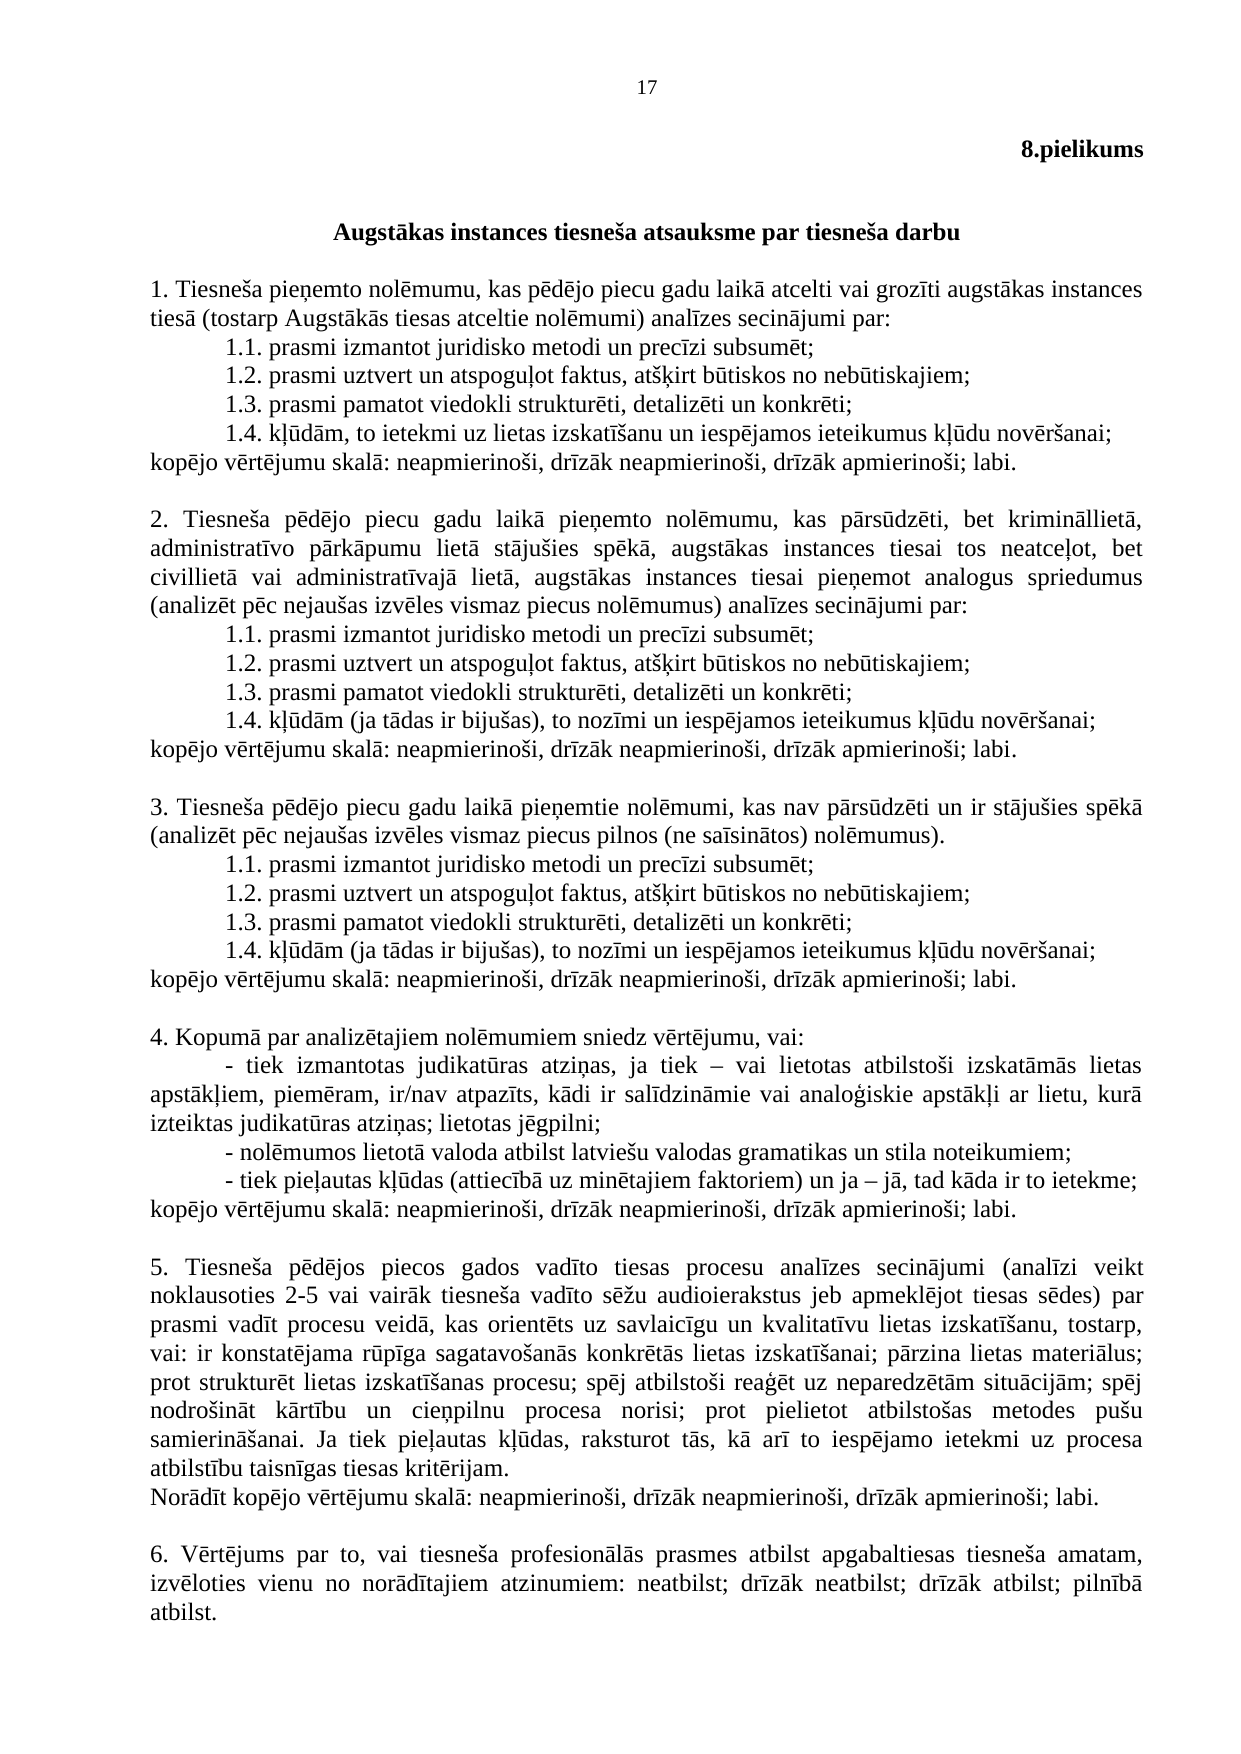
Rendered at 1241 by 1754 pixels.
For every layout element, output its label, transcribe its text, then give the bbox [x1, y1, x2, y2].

text - tiek pieļautas kļūdas (attiecībā uz minētajiem faktoriem) un ja – jā, tad kāda ir to ietekme; [150, 1166, 1144, 1194]
text 1.3. prasmi pamatot viedokli strukturēti, detalizēti un konkrēti; [150, 389, 1144, 418]
text kopējo vērtējumu skalā: neapmierinoši, drīzāk neapmierinoši, drīzāk apmierinoši; labi. [150, 964, 1144, 993]
text 1. Tiesneša pieņemto nolēmumu, kas pēdējo piecu gadu laikā atcelti vai grozīti augstākas instances tiesā (tostarp Augstākās tiesas atceltie nolēmumi) analīzes secinājumi par: [150, 274, 1144, 332]
text 4. Kopumā par analizētajiem nolēmumiem sniedz vērtējumu, vai: [150, 1022, 1144, 1051]
text 1.1. prasmi izmantot juridisko metodi un precīzi subsumēt; [150, 619, 1144, 648]
text 1.2. prasmi uztvert un atspoguļot faktus, atšķirt būtiskos no nebūtiskajiem; [150, 878, 1144, 907]
text kopējo vērtējumu skalā: neapmierinoši, drīzāk neapmierinoši, drīzāk apmierinoši; labi. [150, 447, 1144, 476]
text 1.1. prasmi izmantot juridisko metodi un precīzi subsumēt; [150, 849, 1144, 878]
text 6. Vērtējums par to, vai tiesneša profesionālās prasmes atbilst apgabaltiesas tiesneša amatam, izvēloties vienu no norādītajiem atzinumiem: neatbilst; drīzāk neatbilst; drīzāk atbilst; pilnībā atbilst. [150, 1539, 1144, 1626]
text 1.1. prasmi izmantot juridisko metodi un precīzi subsumēt; [150, 332, 1144, 361]
text kopējo vērtējumu skalā: neapmierinoši, drīzāk neapmierinoši, drīzāk apmierinoši; labi. [150, 1194, 1144, 1223]
text - nolēmumos lietotā valoda atbilst latviešu valodas gramatikas un stila noteikumiem; [150, 1137, 1144, 1166]
text Norādīt kopējo vērtējumu skalā: neapmierinoši, drīzāk neapmierinoši, drīzāk apmierinoši; labi. [150, 1482, 1144, 1511]
text Augstākas instances tiesneša atsauksme par tiesneša darbu [150, 217, 1144, 246]
text - tiek izmantotas judikatūras atziņas, ja tiek – vai lietotas atbilstoši izskatāmās lietas apstākļiem, piemēram, ir/nav atpazīts, kādi ir salīdzināmie vai analoģiskie apstākļi ar lietu, kurā izteiktas judikatūras atziņas; lietotas jēgpilni; [150, 1051, 1144, 1137]
text 1.4. kļūdām (ja tādas ir bijušas), to nozīmi un iespējamos ieteikumus kļūdu novēršanai; [225, 936, 1144, 964]
text 1.3. prasmi pamatot viedokli strukturēti, detalizēti un konkrēti; [150, 907, 1144, 936]
text 5. Tiesneša pēdējos piecos gados vadīto tiesas procesu analīzes secinājumi (analīzi veikt noklausoties 2-5 vai vairāk tiesneša vadīto sēžu audioierakstus jeb apmeklējot tiesas sēdes) par prasmi vadīt procesu veidā, kas orientēts uz savlaicīgu un kvalitatīvu lietas izskatīšanu, tostarp, vai: ir konstatējama rūpīga sagatavošanās konkrētās lietas izskatīšanai; pārzina lietas materiālus; prot strukturēt lietas izskatīšanas procesu; spēj atbilstoši reaģēt uz neparedzētām situācijām; spēj nodrošināt kārtību un cieņpilnu procesa norisi; prot pielietot atbilstošas metodes pušu samierināšanai. Ja tiek pieļautas kļūdas, raksturot tās, kā arī to iespējamo ietekmi uz procesa atbilstību taisnīgas tiesas kritērijam. [150, 1252, 1144, 1482]
text 1.3. prasmi pamatot viedokli strukturēti, detalizēti un konkrēti; [150, 677, 1144, 706]
text 3. Tiesneša pēdējo piecu gadu laikā pieņemtie nolēmumi, kas nav pārsūdzēti un ir stājušies spēkā (analizēt pēc nejaušas izvēles vismaz piecus pilnos (ne saīsinātos) nolēmumus). [150, 792, 1144, 849]
text 1.4. kļūdām, to ietekmi uz lietas izskatīšanu un iespējamos ieteikumus kļūdu novēršanai; [225, 418, 1144, 447]
text kopējo vērtējumu skalā: neapmierinoši, drīzāk neapmierinoši, drīzāk apmierinoši; labi. [150, 734, 1144, 763]
text 8.pielikums [150, 134, 1144, 163]
text 1.2. prasmi uztvert un atspoguļot faktus, atšķirt būtiskos no nebūtiskajiem; [150, 648, 1144, 677]
text 2. Tiesneša pēdējo piecu gadu laikā pieņemto nolēmumu, kas pārsūdzēti, bet krimināllietā, administratīvo pārkāpumu lietā stājušies spēkā, augstākas instances tiesai tos neatceļot, bet civillietā vai administratīvajā lietā, augstākas instances tiesai pieņemot analogus spriedumus (analizēt pēc nejaušas izvēles vismaz piecus nolēmumus) analīzes secinājumi par: [150, 504, 1144, 619]
text 1.2. prasmi uztvert un atspoguļot faktus, atšķirt būtiskos no nebūtiskajiem; [150, 361, 1144, 389]
text 1.4. kļūdām (ja tādas ir bijušas), to nozīmi un iespējamos ieteikumus kļūdu novēršanai; [225, 706, 1144, 734]
